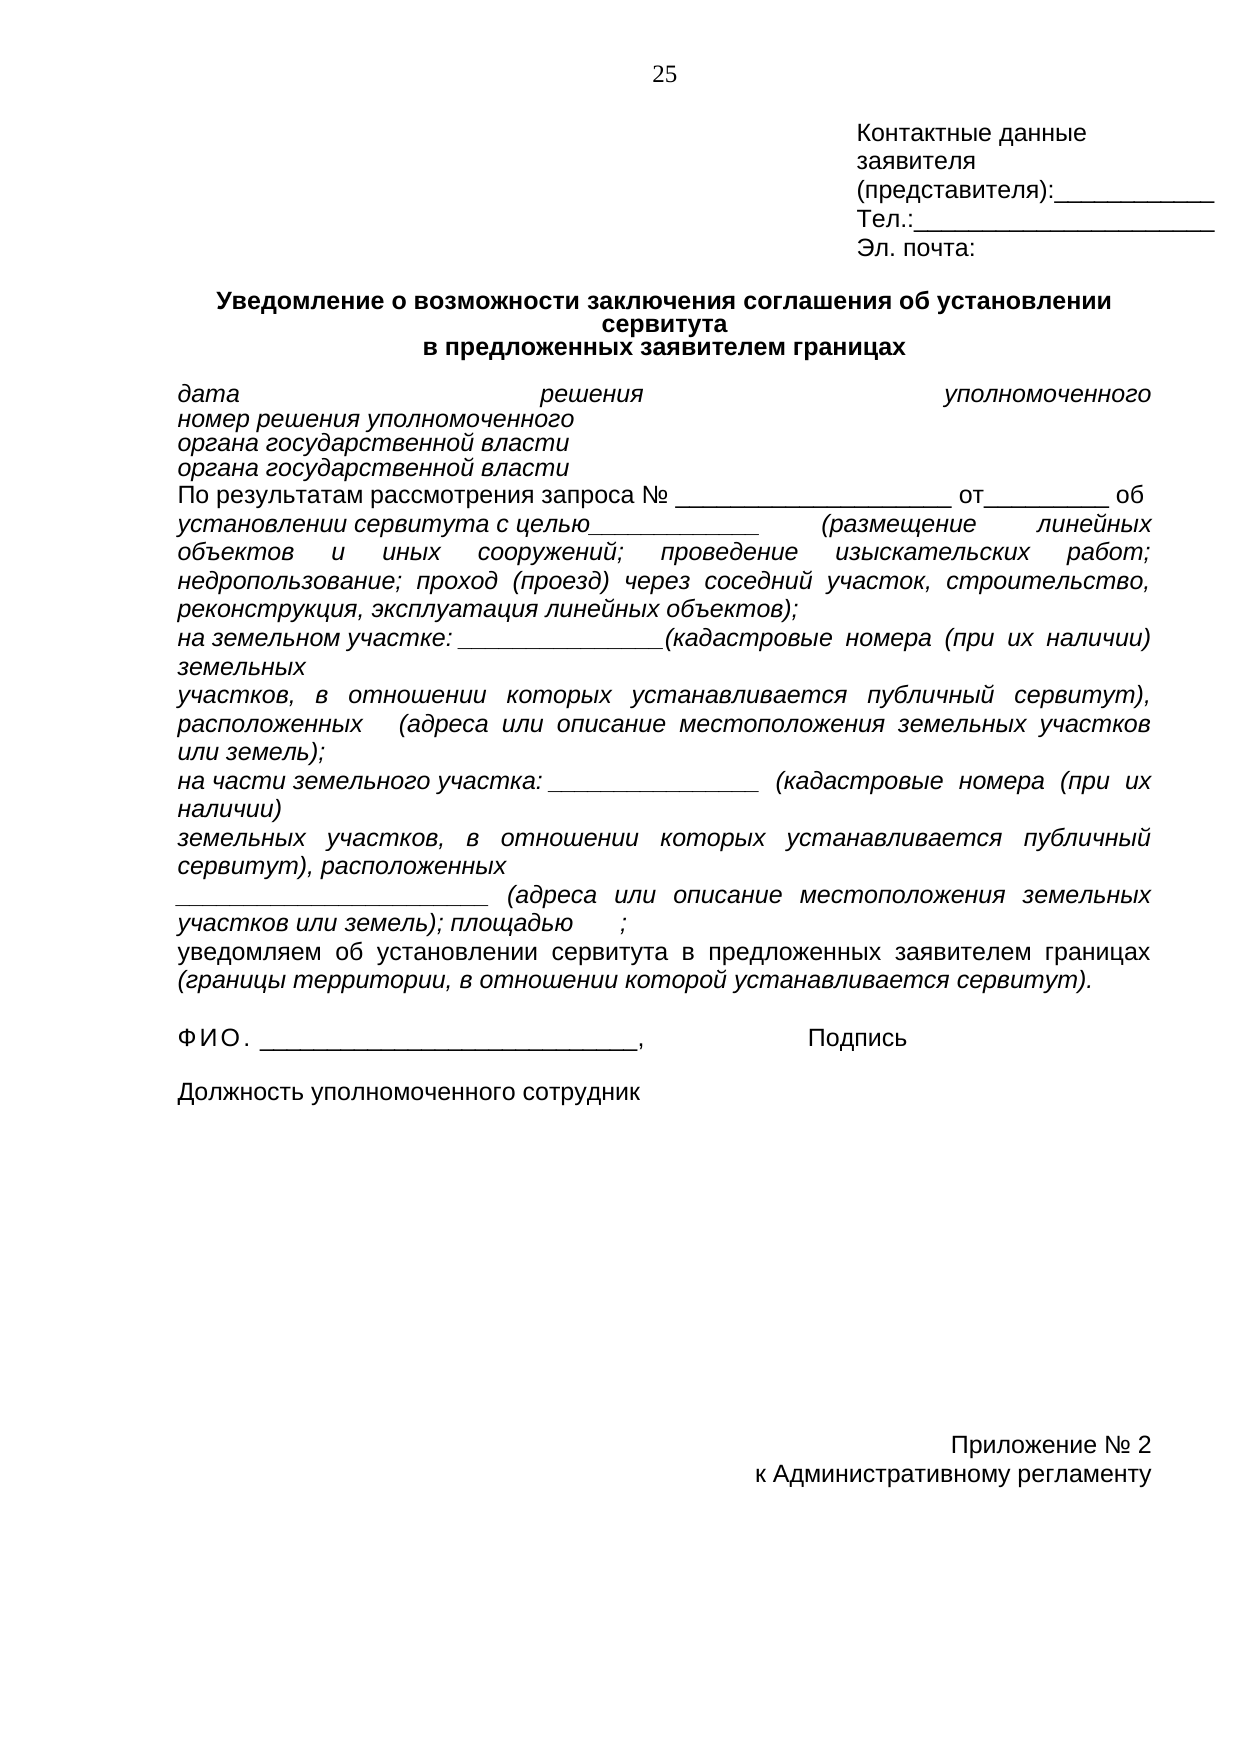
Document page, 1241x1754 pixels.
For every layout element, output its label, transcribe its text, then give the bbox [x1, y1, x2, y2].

text Уведомление о возможности заключения соглашения об установлении сервитута [177, 291, 1152, 337]
text Эл. почта: [856, 233, 1152, 262]
text земельных участков, в отношении которых устанавливается публичный сервитут), расположенных [177, 823, 1152, 880]
text дата решения уполномоченного номер решения уполномоченного [177, 383, 1152, 432]
text участков, в отношении которых устанавливается публичный сервитут), расположенных (адреса или описание местоположения земельных участков или земель); [177, 681, 1152, 766]
text Тел.: [856, 204, 1152, 233]
text Контактные данные заявителя (представителя): [856, 118, 1152, 204]
text органа государственной власти [177, 456, 1152, 481]
text на земельном участке: (кадастровые номера (при их наличии) земельных [177, 623, 1152, 681]
text (адреса или описание местоположения земельных участков или земель); площадью ; [177, 880, 1152, 937]
text По результатам рассмотрения запроса № от_________ об [177, 481, 1152, 509]
text к Административному регламенту [177, 1459, 1152, 1487]
text в предложенных заявителем границах [177, 337, 1152, 360]
text уведомляем об установлении сервитута в предложенных заявителем границах (границы территории, в отношении которой устанавливается сервитут). [177, 937, 1152, 994]
text ФИО. , Подпись [177, 1023, 1152, 1052]
text Должность уполномоченного сотрудник [177, 1079, 1152, 1106]
text установлении сервитута с целью (размещение линейных объектов и иных сооружений; проведение изыскательских работ; недропользование; проход (проезд) через соседний участок, строительство, реконструкция, эксплуатация линейных объектов); [177, 509, 1152, 623]
text на части земельного участка: (кадастровые номера (при их наличии) [177, 766, 1152, 823]
text органа государственной власти [177, 432, 1152, 456]
text Приложение № 2 [177, 1430, 1152, 1459]
